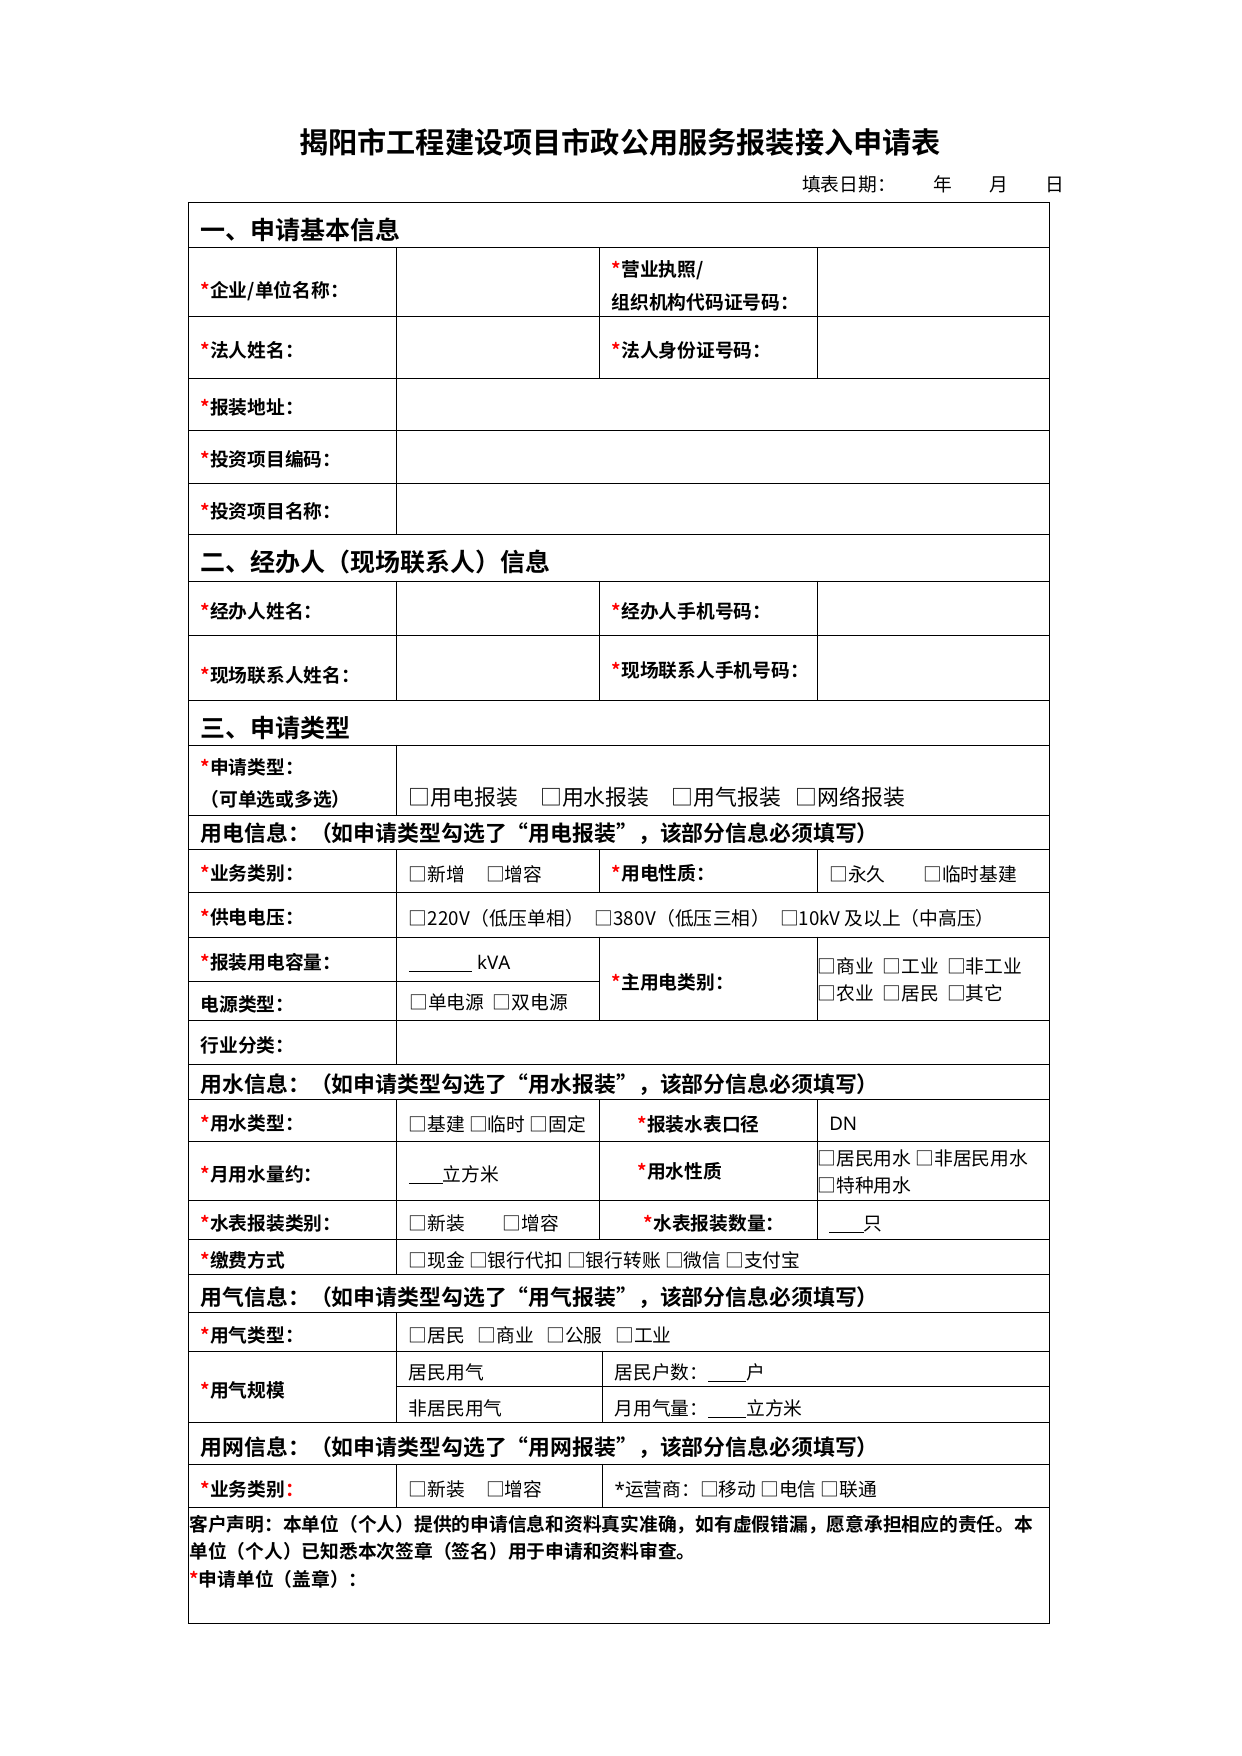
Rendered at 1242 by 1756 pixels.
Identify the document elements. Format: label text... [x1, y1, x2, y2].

table_cell □基建 □临时 □固定 [397, 1100, 599, 1141]
table_cell [397, 431, 1049, 483]
table_cell 居民户数： 户 [603, 1352, 1049, 1386]
table_cell 立方米 [397, 1142, 599, 1200]
table_cell *现场联系人手机号码： [600, 636, 817, 700]
table_cell [397, 582, 599, 635]
table_cell □永久 □临时基建 [818, 850, 1049, 892]
table_cell 用水信息：（如申请类型勾选了“用水报装”，该部分信息必须填写） [189, 1065, 1049, 1099]
table_cell 二、经办人（现场联系人）信息 [189, 535, 1049, 581]
table_cell *报装水表口径 [600, 1100, 817, 1141]
table_cell *业务类别： [189, 1465, 396, 1507]
table_cell *用水类型： [189, 1100, 396, 1141]
table_cell 电源类型： [189, 982, 396, 1020]
text 揭阳市工程建设项目市政公用服务报装接入申请表 [164, 120, 1075, 162]
table_cell *申请类型： （可单选或多选） [189, 746, 396, 814]
table_cell *月用水量约： [189, 1142, 396, 1200]
table_cell [397, 636, 599, 700]
table_cell *报装地址： [189, 379, 396, 430]
table_header 一、申请基本信息 [189, 203, 1049, 247]
table_cell *法人身份证号码： [600, 317, 817, 378]
table_cell [397, 317, 599, 378]
table_cell *水表报装类别： [189, 1201, 396, 1239]
table_cell □新装 □增容 [397, 1465, 602, 1507]
table_cell *营业执照/ 组织机构代码证号码： [600, 248, 817, 316]
table_cell *现场联系人姓名： [189, 636, 396, 700]
table_cell 月用气量： 立方米 [603, 1387, 1049, 1422]
table_cell □用电报装 □用水报装 □用气报装 □网络报装 [397, 746, 1049, 814]
table_cell □居民 □商业 □公服 □工业 [397, 1313, 1049, 1351]
table_cell 客户声明：本单位（个人）提供的申请信息和资料真实准确，如有虚假错漏，愿意承担相应的责任。本单位（个人）已知悉本次签章（签名）用于申请和资料审查。 *申请单位（盖章）： [189, 1508, 1049, 1623]
table_cell [397, 1021, 1049, 1064]
table_cell [397, 484, 1049, 534]
table_cell *报装用电容量： [189, 938, 396, 981]
table_cell *水表报装数量： [600, 1201, 817, 1239]
table_cell *主用电类别： [600, 938, 817, 1020]
table_cell □新装 □增容 [397, 1201, 599, 1239]
table_cell [397, 379, 1049, 430]
table_cell *业务类别： [189, 850, 396, 892]
table_cell [818, 582, 1049, 635]
table_cell *供电电压： [189, 893, 396, 937]
table_cell □商业 □工业 □非工业 □农业 □居民 □其它 [818, 938, 1049, 1020]
table_cell *投资项目名称： [189, 484, 396, 534]
table_cell 用电信息：（如申请类型勾选了“用电报装”，该部分信息必须填写） [189, 816, 1049, 849]
table_cell 用气信息：（如申请类型勾选了“用气报装”，该部分信息必须填写） [189, 1275, 1049, 1312]
table_cell 三、申请类型 [189, 701, 1049, 744]
table_cell 用网信息：（如申请类型勾选了“用网报装”，该部分信息必须填写） [189, 1423, 1049, 1464]
table_cell 非居民用气 [397, 1387, 602, 1422]
text 填表日期： 年 月 日 [164, 169, 1064, 196]
table_cell 只 [818, 1201, 1049, 1239]
table_cell *投资项目编码： [189, 431, 396, 483]
table_cell *缴费方式 [189, 1240, 396, 1274]
table_cell *法人姓名： [189, 317, 396, 378]
table_cell □220V（低压单相） □380V（低压三相） □10kV及以上（中高压） [397, 893, 1049, 937]
table_cell kVA [397, 938, 599, 981]
table_cell *经办人手机号码： [600, 582, 817, 635]
table_cell *用电性质： [600, 850, 817, 892]
table_cell *用气规模 [189, 1352, 396, 1422]
table_cell □新增 □增容 [397, 850, 599, 892]
table_cell [397, 248, 599, 316]
table_cell [818, 248, 1049, 316]
table_cell *用水性质 [600, 1142, 817, 1200]
table_cell [818, 636, 1049, 700]
table_cell 行业分类： [189, 1021, 396, 1064]
table_cell *用气类型： [189, 1313, 396, 1351]
table_cell *企业/单位名称： [189, 248, 396, 316]
table_cell *经办人姓名： [189, 582, 396, 635]
table_cell 居民用气 [397, 1352, 602, 1386]
table_cell DN [818, 1100, 1049, 1141]
table_cell *运营商：□移动 □电信 □联通 [603, 1465, 1049, 1507]
table_cell □现金 □银行代扣 □银行转账 □微信 □支付宝 [397, 1240, 1049, 1274]
table_cell [818, 317, 1049, 378]
table_cell □单电源 □双电源 [397, 982, 599, 1020]
table_cell □居民用水 □非居民用水 □特种用水 [818, 1142, 1049, 1200]
